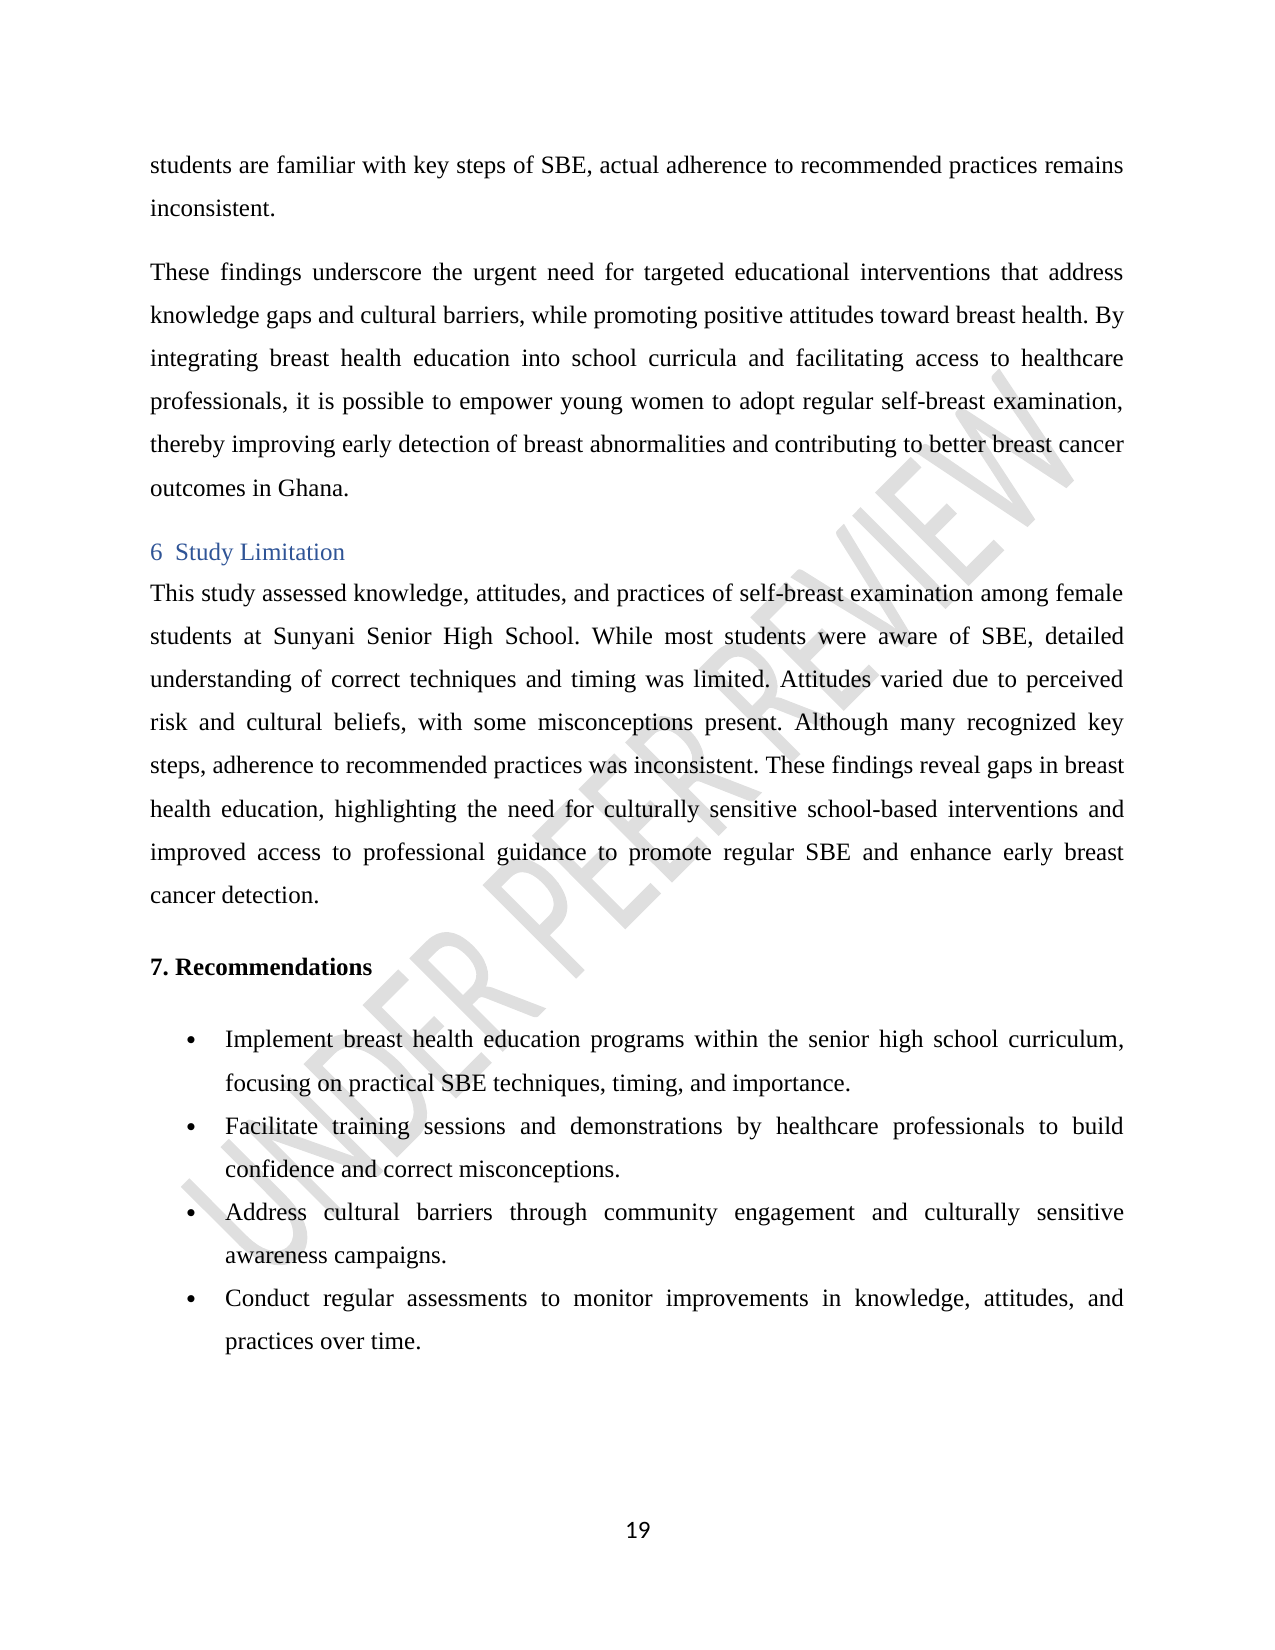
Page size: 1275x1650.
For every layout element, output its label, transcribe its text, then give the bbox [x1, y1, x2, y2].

list Facilitate training sessions and demonstrations by healthcare professionals to build confidence and correct misconceptions. [187, 1111, 1125, 1183]
list Implement breast health education programs within the senior high school curriculum, focusing on practical SBE techniques, timing, and importance. [187, 1024, 1125, 1096]
list Address cultural barriers through community engagement and culturally sensitive awareness campaigns. [187, 1197, 1125, 1269]
text These findings underscore the urgent need for targeted educational interventions that address knowledge gaps and cultural barriers, while promoting positive attitudes toward breast health. By integrating breast health education into school curricula and facilitating access to healthcare professionals, it is possible to empower young women to adopt regular self-breast examination, thereby improving early detection of breast abnormalities and contributing to better breast cancer outcomes in Ghana. [150, 257, 1125, 501]
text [150, 150, 1125, 222]
subtitle 6 Study Limitation [150, 537, 1125, 565]
text This study assessed knowledge, attitudes, and practices of self-breast examination among female students at Sunyani Senior High School. While most students were aware of SBE, detailed understanding of correct techniques and timing was limited. Attitudes varied due to perceived risk and cultural beliefs, with some misconceptions present. Although many recognized key steps, adherence to recommended practices was inconsistent. These findings reveal gaps in breast health education, highlighting the need for culturally sensitive school-based interventions and improved access to professional guidance to promote regular SBE and enhance early breast cancer detection. [150, 578, 1125, 909]
text 7. Recommendations [150, 952, 1125, 981]
list Conduct regular assessments to monitor improvements in knowledge, attitudes, and practices over time. [187, 1283, 1125, 1355]
